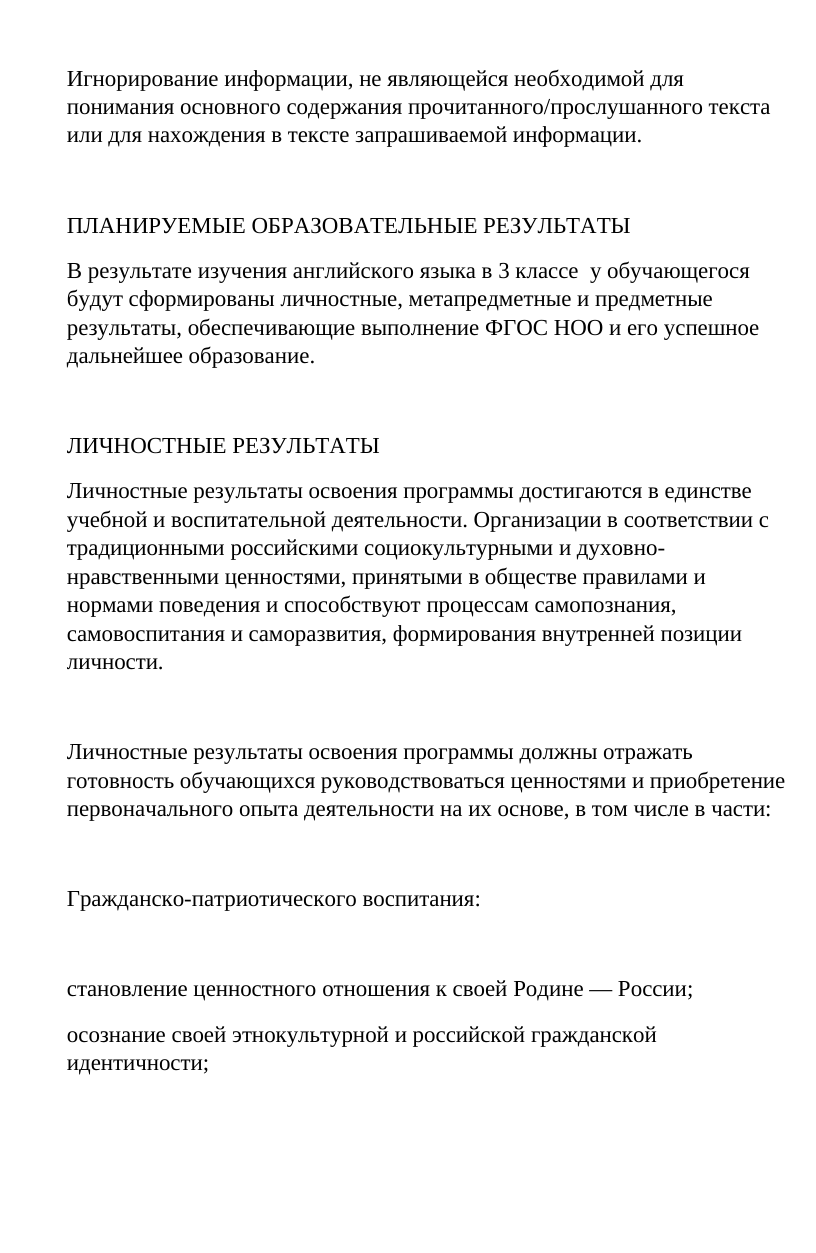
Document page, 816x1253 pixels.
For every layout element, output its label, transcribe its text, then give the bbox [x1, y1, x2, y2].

text становление ценностного отношения к своей Родине — России; [67, 976, 786, 1002]
text Личностные результаты освоения программы достигаются в единстве учебной и воспитательной деятельности. Организации в соответствии с традиционными российскими социокультурными и духовно-нравственными ценностями, принятыми в обществе правилами и нормами поведения и способствуют процессам самопознания, самовоспитания и саморазвития, формирования внутренней позиции личности. [67, 477, 786, 674]
text осознание своей этнокультурной и российской гражданской идентичности; [67, 1021, 786, 1075]
text Личностные результаты освоения программы должны отражать готовность обучающихся руководствоваться ценностями и приобретение первоначального опыта деятельности на их основе, в том числе в части: [67, 738, 786, 821]
text Гражданско-патриотического воспитания: [67, 885, 786, 912]
text ПЛАНИРУЕМЫЕ ОБРАЗОВАТЕЛЬНЫЕ РЕЗУЛЬТАТЫ [67, 212, 786, 238]
text Игнорирование информации, не являющейся необходимой для понимания основного содержания прочитанного/прослушанного текста или для нахождения в тексте запрашиваемой информации. [67, 64, 786, 148]
text В результате изучения английского языка в 3 классе у обучающегося будут сформированы личностные, метапредметные и предметные результаты, обеспечивающие выполнение ФГОС НОО и его успешное дальнейшее образование. [67, 257, 786, 368]
text ЛИЧНОСТНЫЕ РЕЗУЛЬТАТЫ [67, 432, 786, 459]
